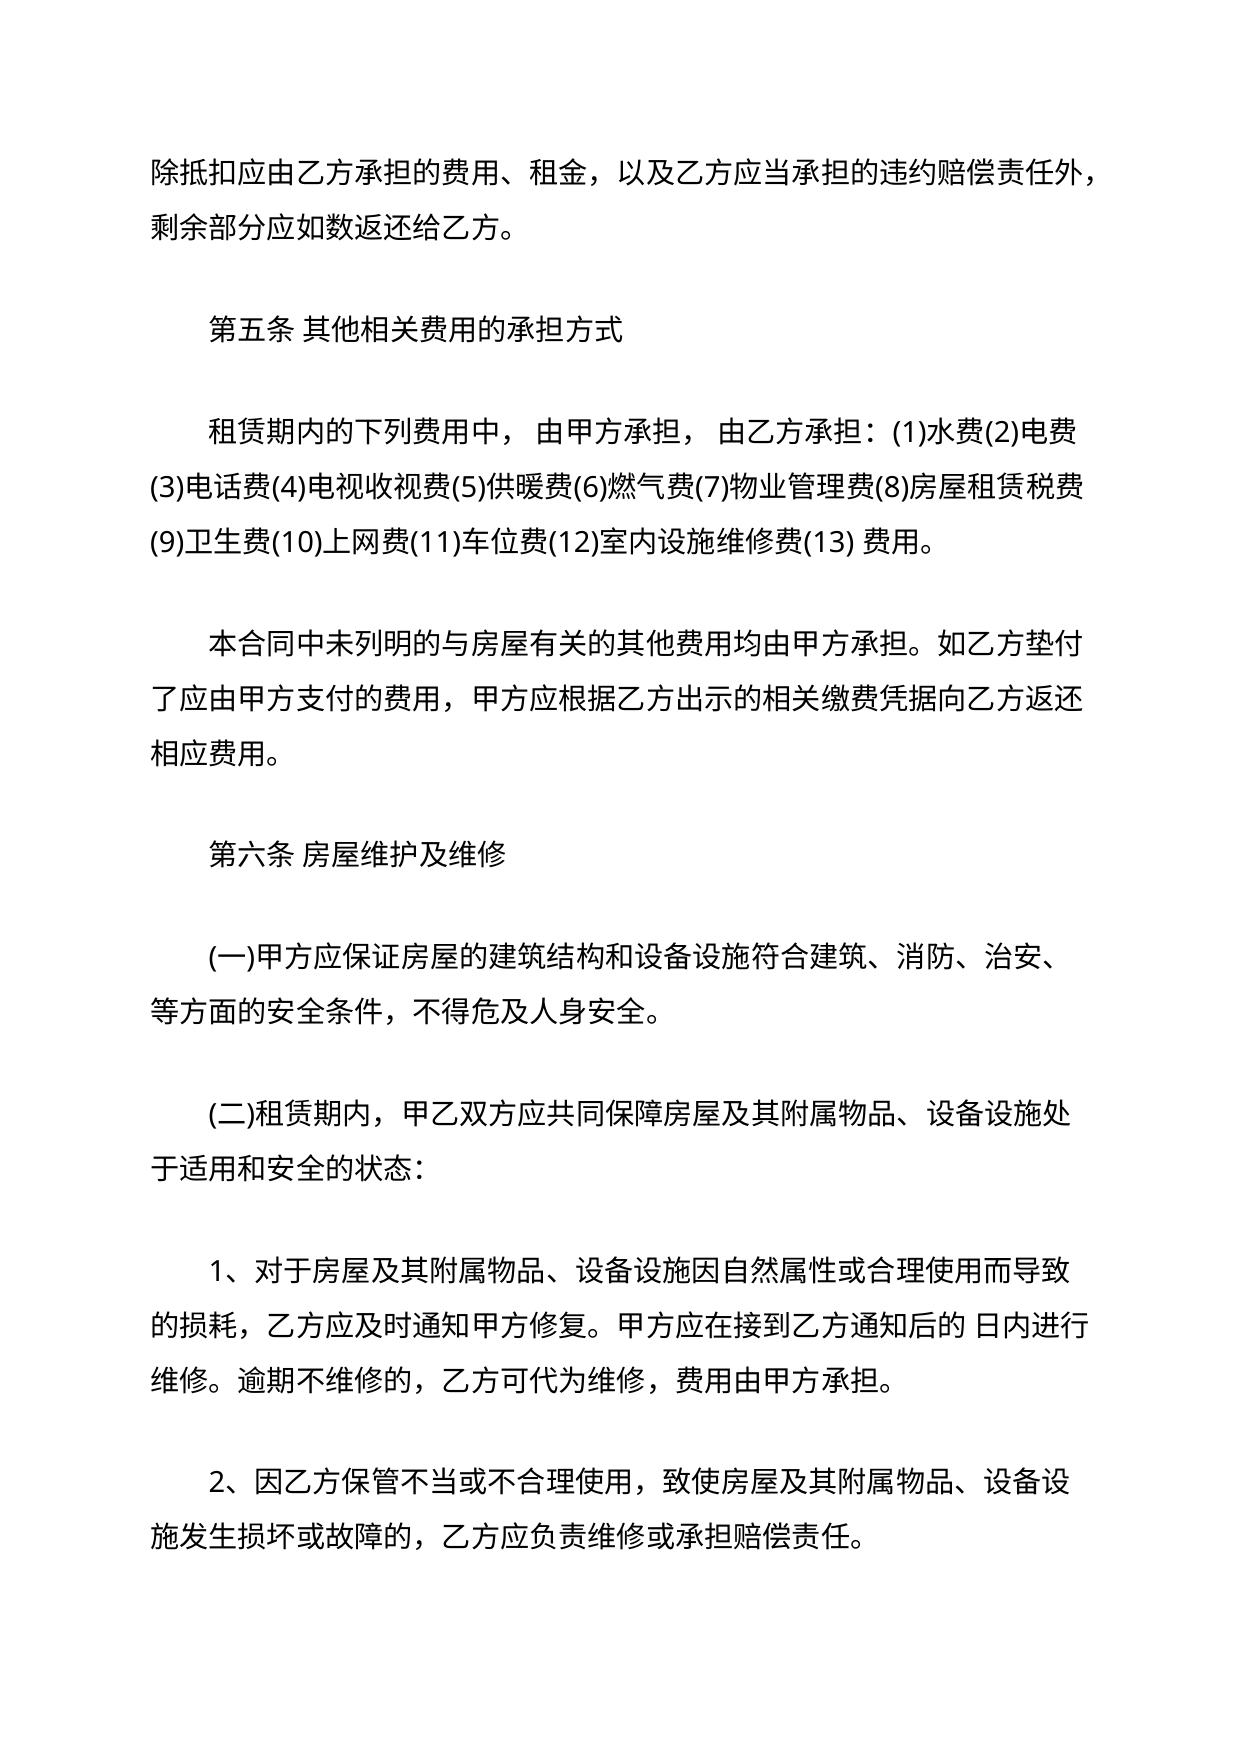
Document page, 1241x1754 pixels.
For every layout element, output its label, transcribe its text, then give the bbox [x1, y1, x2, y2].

text 租赁期内的下列费用中， 由甲方承担， 由乙方承担：(1)水费(2)电费(3)电话费(4)电视收视费(5)供暖费(6)燃气费(7)物业管理费(8)房屋租赁税费(9)卫生费(10)上网费(11)车位费(12)室内设施维修费(13) 费用。 [150, 408, 1090, 561]
text 2、因乙方保管不当或不合理使用，致使房屋及其附属物品、设备设施发生损坏或故障的，乙方应负责维修或承担赔偿责任。 [150, 1459, 1090, 1556]
text 本合同中未列明的与房屋有关的其他费用均由甲方承担。如乙方垫付了应由甲方支付的费用，甲方应根据乙方出示的相关缴费凭据向乙方返还相应费用。 [150, 620, 1090, 772]
text 1、对于房屋及其附属物品、设备设施因自然属性或合理使用而导致的损耗，乙方应及时通知甲方修复。甲方应在接到乙方通知后的 日内进行维修。逾期不维修的，乙方可代为维修，费用由甲方承担。 [150, 1247, 1090, 1399]
text 第五条 其他相关费用的承担方式 [150, 307, 1090, 349]
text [150, 150, 1090, 247]
text (一)甲方应保证房屋的建筑结构和设备设施符合建筑、消防、治安、等方面的安全条件，不得危及人身安全。 [150, 934, 1090, 1031]
text 第六条 房屋维护及维修 [150, 832, 1090, 874]
text (二)租赁期内，甲乙双方应共同保障房屋及其附属物品、设备设施处于适用和安全的状态： [150, 1091, 1090, 1188]
